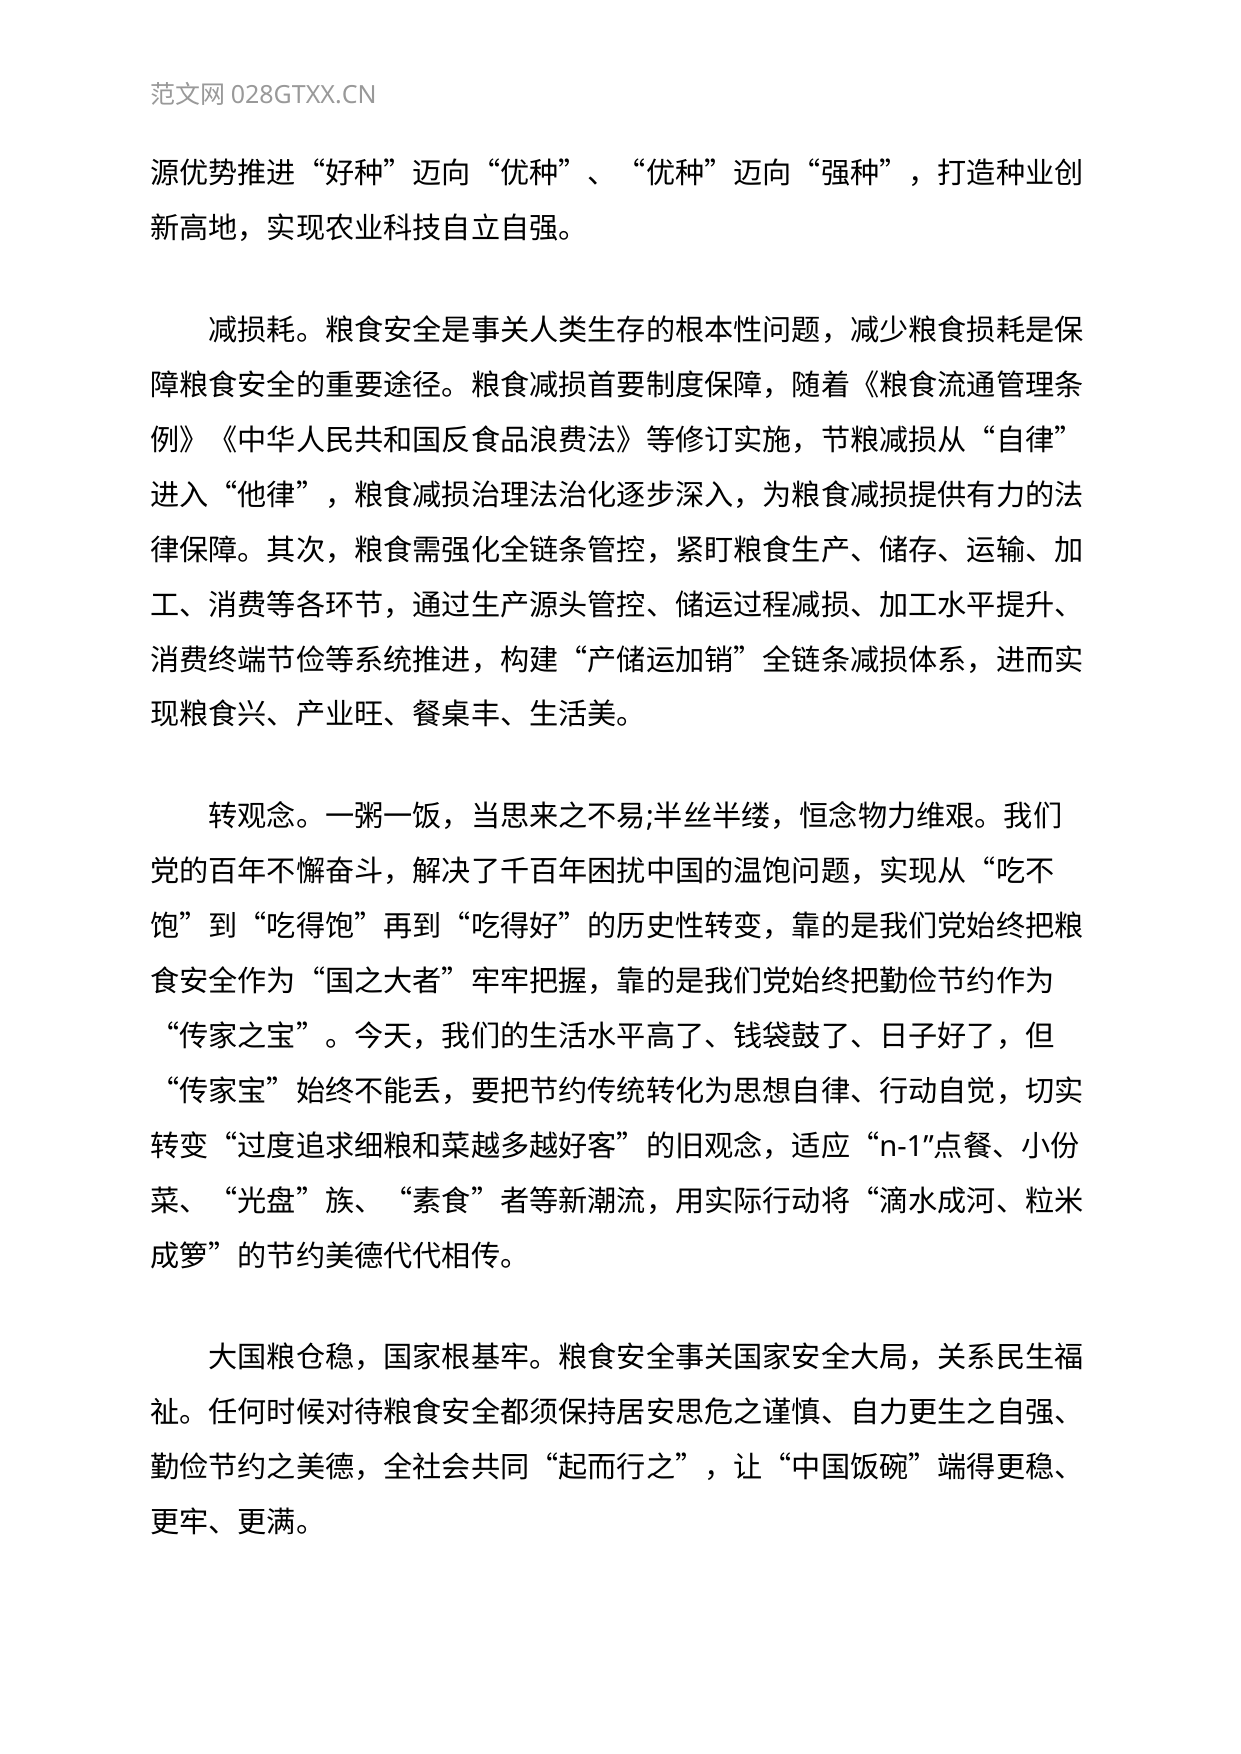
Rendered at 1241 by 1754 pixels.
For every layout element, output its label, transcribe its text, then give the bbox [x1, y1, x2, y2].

text 转观念。一粥一饭，当思来之不易;半丝半缕，恒念物力维艰。我们党的百年不懈奋斗，解决了千百年困扰中国的温饱问题，实现从“吃不饱”到“吃得饱”再到“吃得好”的历史性转变，靠的是我们党始终把粮食安全作为“国之大者”牢牢把握，靠的是我们党始终把勤俭节约作为“传家之宝”。今天，我们的生活水平高了、钱袋鼓了、日子好了，但“传家宝”始终不能丢，要把节约传统转化为思想自律、行动自觉，切实转变“过度追求细粮和菜越多越好客”的旧观念，适应“n-1”点餐、小份菜、“光盘”族、“素食”者等新潮流，用实际行动将“滴水成河、粒米成箩”的节约美德代代相传。 [150, 793, 1090, 1274]
text 减损耗。粮食安全是事关人类生存的根本性问题，减少粮食损耗是保障粮食安全的重要途径。粮食减损首要制度保障，随着《粮食流通管理条例》《中华人民共和国反食品浪费法》等修订实施，节粮减损从“自律”进入“他律”，粮食减损治理法治化逐步深入，为粮食减损提供有力的法律保障。其次，粮食需强化全链条管控，紧盯粮食生产、储存、运输、加工、消费等各环节，通过生产源头管控、储运过程减损、加工水平提升、消费终端节俭等系统推进，构建“产储运加销”全链条减损体系，进而实现粮食兴、产业旺、餐桌丰、生活美。 [150, 307, 1090, 733]
text 大国粮仓稳，国家根基牢。粮食安全事关国家安全大局，关系民生福祉。任何时候对待粮食安全都须保持居安思危之谨慎、自力更生之自强、勤俭节约之美德，全社会共同“起而行之”，让“中国饭碗”端得更稳、更牢、更满。 [150, 1334, 1090, 1541]
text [150, 150, 1090, 247]
